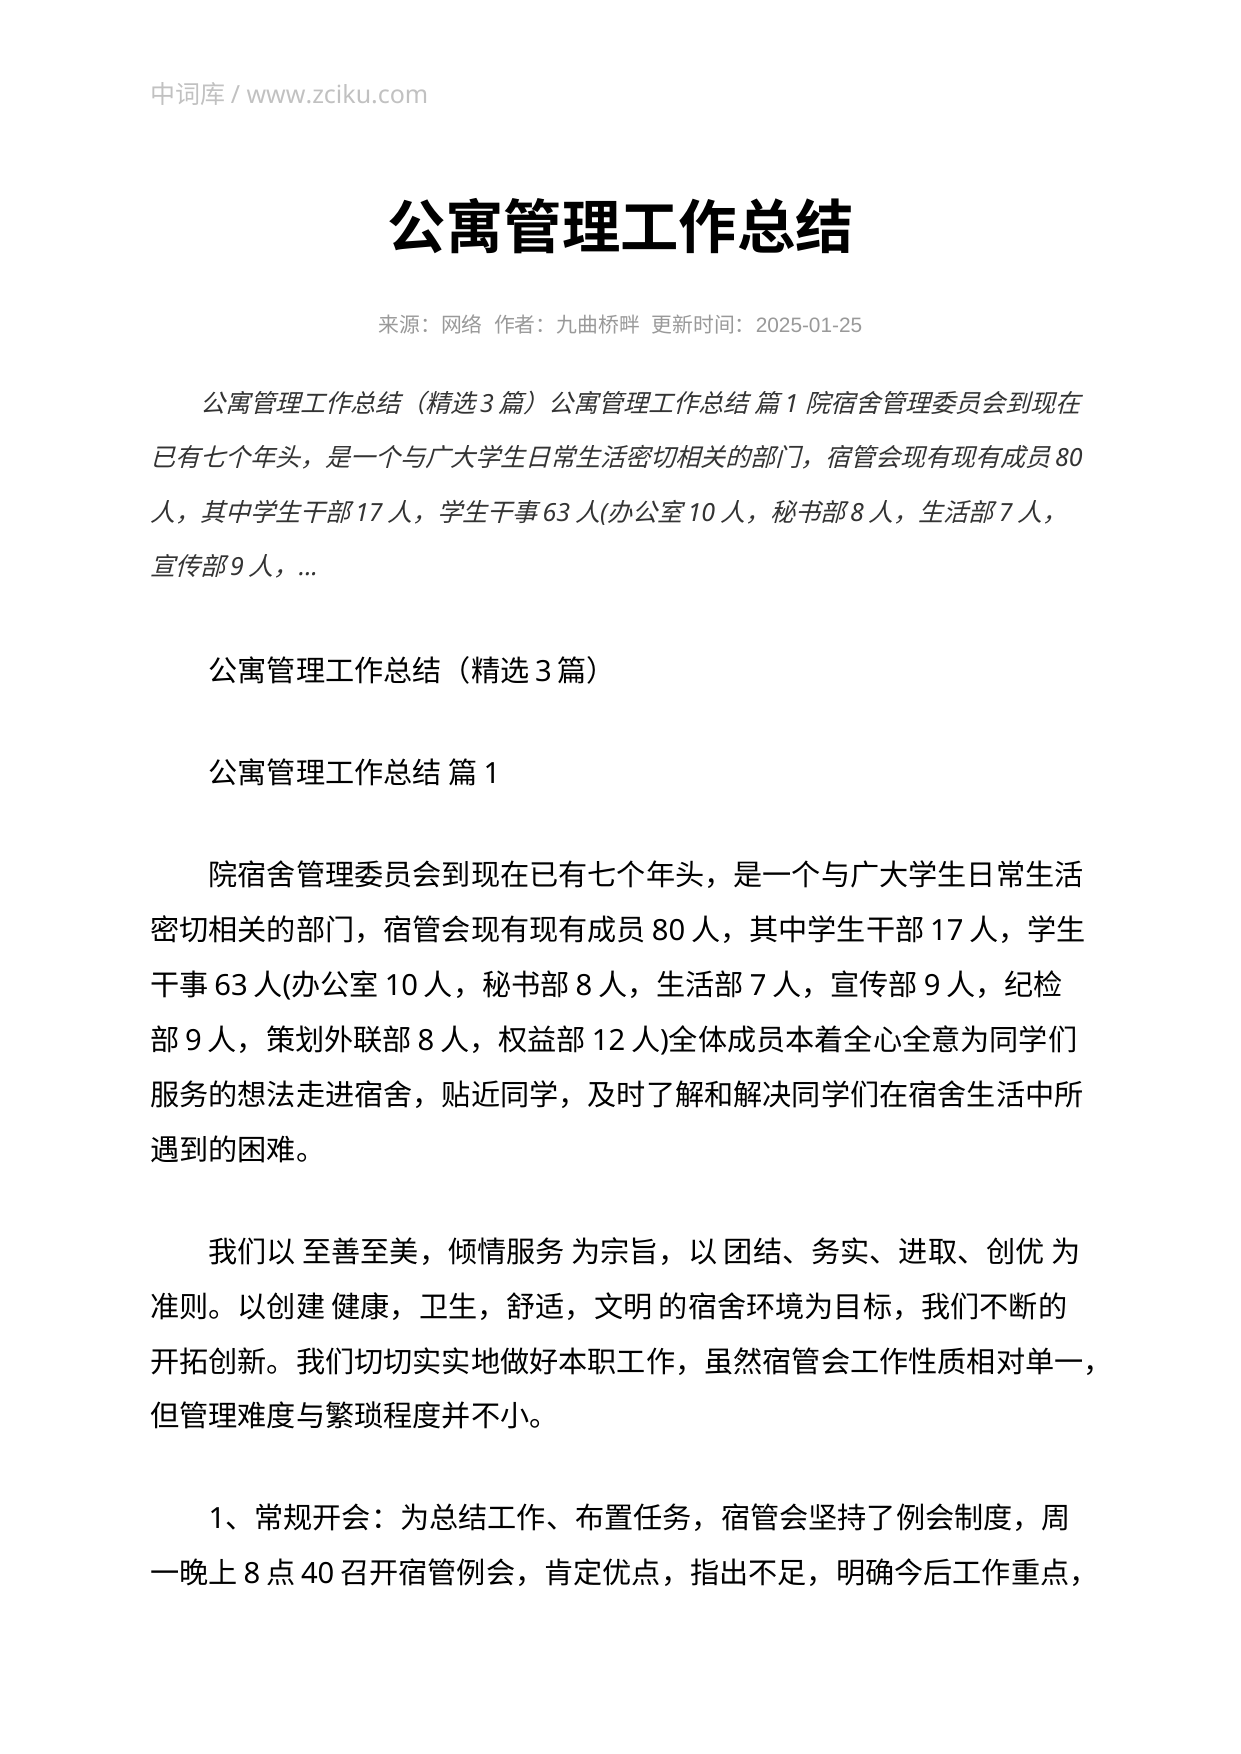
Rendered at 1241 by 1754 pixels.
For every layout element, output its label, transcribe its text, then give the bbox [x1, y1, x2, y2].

text 我们以 至善至美，倾情服务 为宗旨，以 团结、务实、进取、创优 为准则。以创建 健康，卫生，舒适，文明 的宿舍环境为目标，我们不断的开拓创新。我们切切实实地做好本职工作，虽然宿管会工作性质相对单一，但管理难度与繁琐程度并不小。 [150, 1228, 1090, 1435]
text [150, 1495, 1090, 1592]
text 院宿舍管理委员会到现在已有七个年头，是一个与广大学生日常生活密切相关的部门，宿管会现有现有成员80人，其中学生干部17人，学生干事63人(办公室10人，秘书部8人，生活部7人，宣传部9人，纪检部9人，策划外联部8人，权益部12人)全体成员本着全心全意为同学们服务的想法走进宿舍，贴近同学，及时了解和解决同学们在宿舍生活中所遇到的困难。 [150, 852, 1090, 1169]
subtitle 公寓管理工作总结 [150, 181, 1090, 266]
text 公寓管理工作总结（精选3篇） [150, 648, 1090, 690]
text 来源：网络 作者：九曲桥畔 更新时间：2025-01-25 [150, 313, 1090, 337]
text 公寓管理工作总结（精选3篇）公寓管理工作总结 篇1 院宿舍管理委员会到现在已有七个年头，是一个与广大学生日常生活密切相关的部门，宿管会现有现有成员80人，其中学生干部17人，学生干事63人(办公室10人，秘书部8人，生活部7人，宣传部9人，... [150, 383, 1090, 583]
text 公寓管理工作总结 篇1 [150, 750, 1090, 792]
